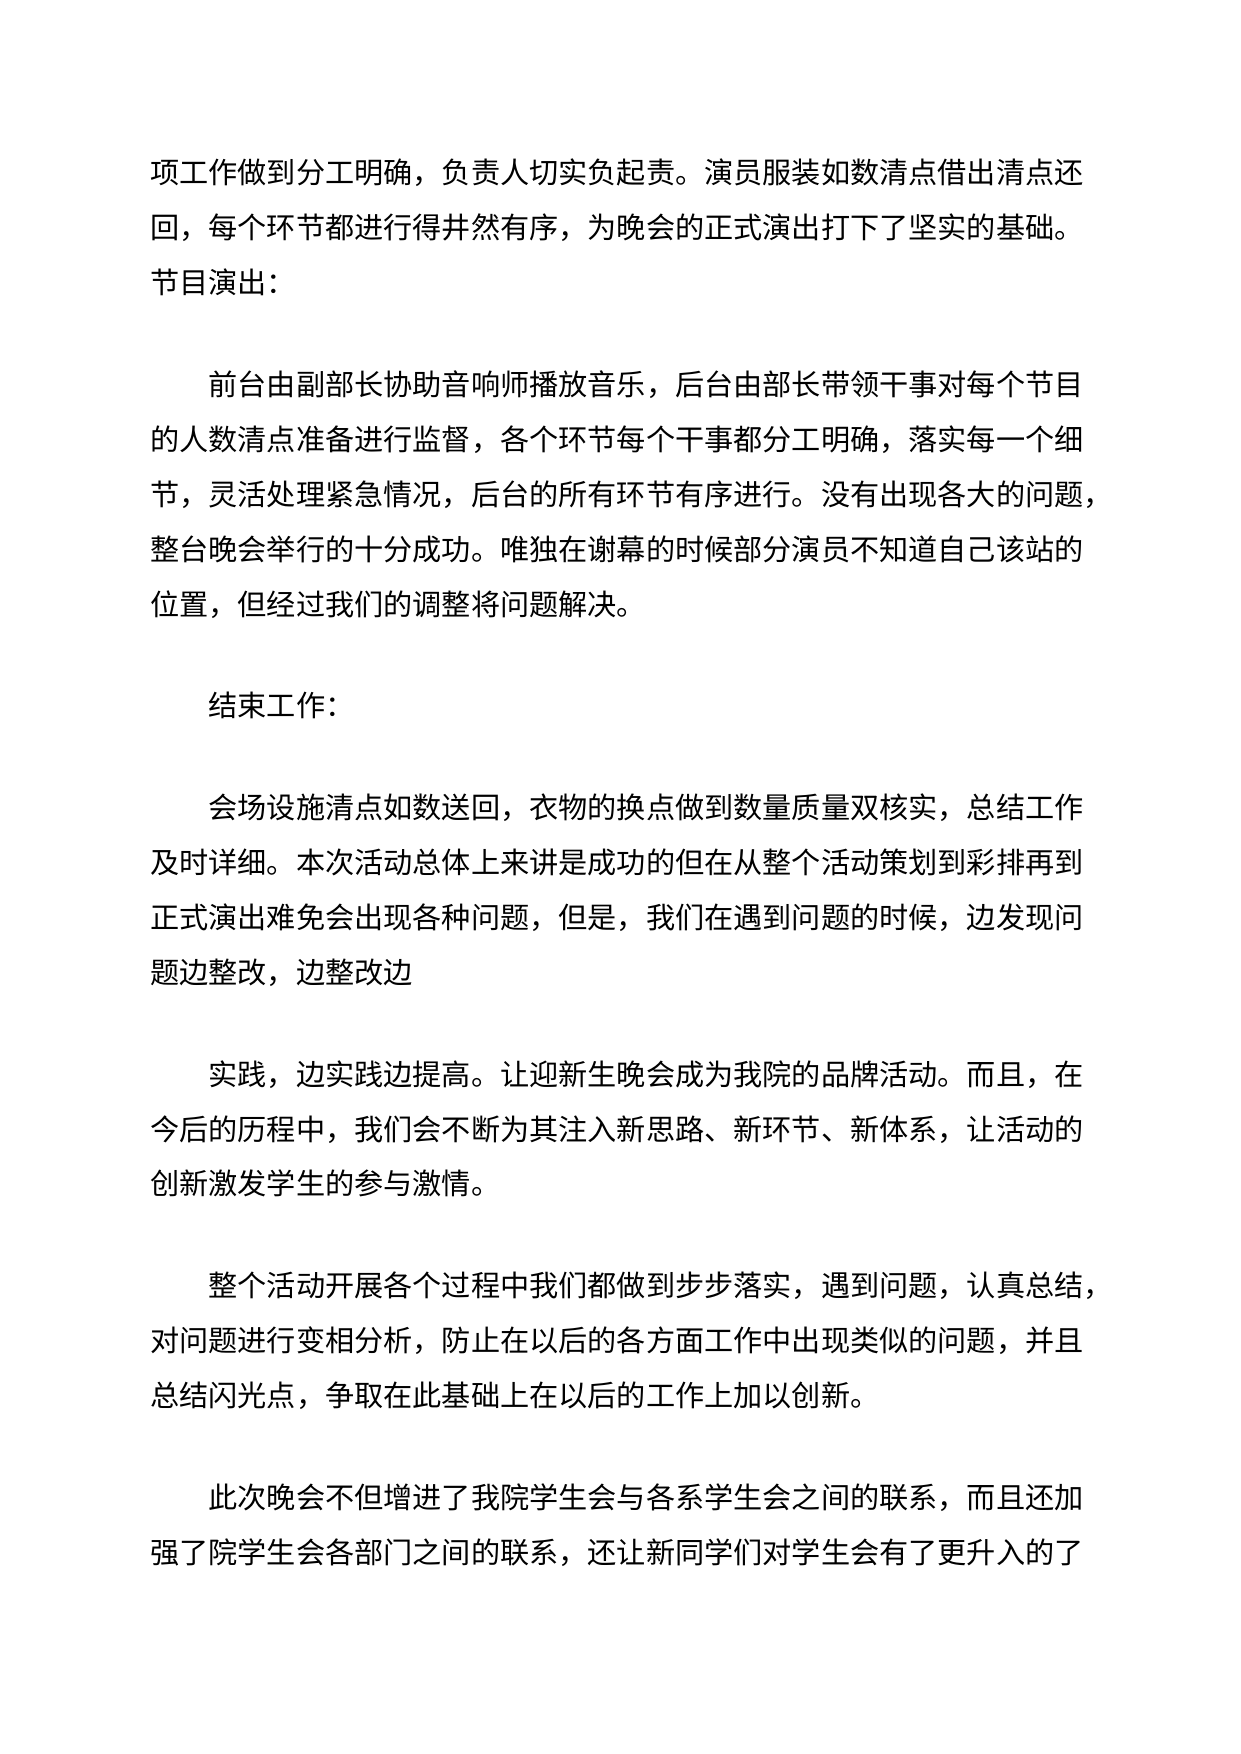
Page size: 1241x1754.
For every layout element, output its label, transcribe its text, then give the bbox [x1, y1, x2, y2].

text 结束工作： [150, 683, 1090, 725]
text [150, 1474, 1090, 1571]
text 实践，边实践边提高。让迎新生晚会成为我院的品牌活动。而且，在今后的历程中，我们会不断为其注入新思路、新环节、新体系，让活动的创新激发学生的参与激情。 [150, 1051, 1090, 1203]
text 整个活动开展各个过程中我们都做到步步落实，遇到问题，认真总结，对问题进行变相分析，防止在以后的各方面工作中出现类似的问题，并且总结闪光点，争取在此基础上在以后的工作上加以创新。 [150, 1263, 1090, 1415]
text 会场设施清点如数送回，衣物的换点做到数量质量双核实，总结工作及时详细。本次活动总体上来讲是成功的但在从整个活动策划到彩排再到正式演出难免会出现各种问题，但是，我们在遇到问题的时候，边发现问题边整改，边整改边 [150, 785, 1090, 992]
text 前台由副部长协助音响师播放音乐，后台由部长带领干事对每个节目的人数清点准备进行监督，各个环节每个干事都分工明确，落实每一个细节，灵活处理紧急情况，后台的所有环节有序进行。没有出现各大的问题，整台晚会举行的十分成功。唯独在谢幕的时候部分演员不知道自己该站的位置，但经过我们的调整将问题解决。 [150, 362, 1090, 623]
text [150, 150, 1090, 302]
